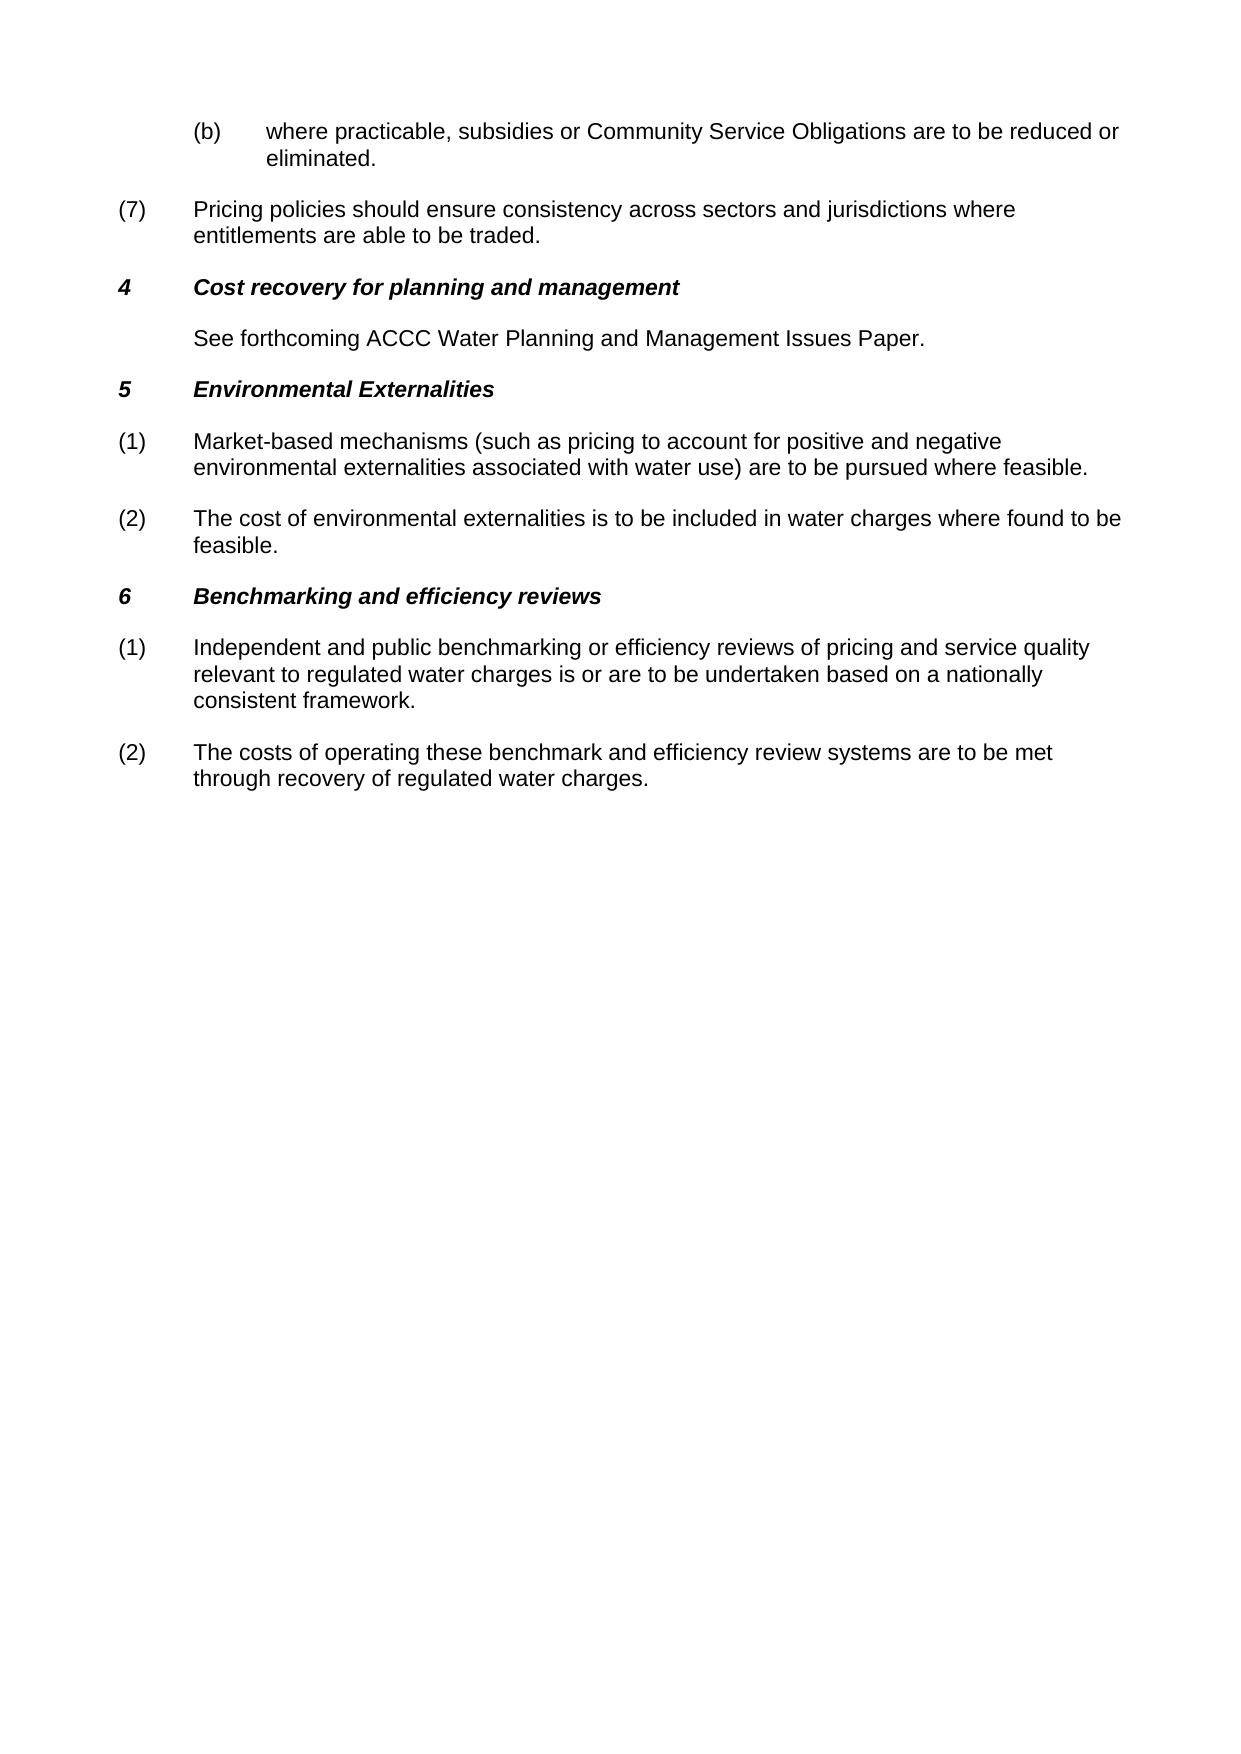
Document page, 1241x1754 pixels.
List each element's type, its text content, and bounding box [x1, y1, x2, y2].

list Independent and public benchmarking or efficiency reviews of pricing and service quality relevant to regulated water charges is or are to be undertaken based on a nationally consistent framework. [118, 634, 1122, 713]
list Benchmarking and efficiency reviews [118, 583, 1122, 609]
list Pricing policies should ensure consistency across sectors and jurisdictions where entitlements are able to be traded. [118, 196, 1122, 248]
list See forthcoming ACCC Water Planning and Management Issues Paper. [193, 325, 1122, 351]
list Market-based mechanisms (such as pricing to account for positive and negative environmental externalities associated with water use) are to be pursued where feasible. [118, 428, 1122, 480]
list Environmental Externalities [118, 376, 1122, 403]
list where practicable, subsidies or Community Service Obligations are to be reduced or eliminated. [193, 118, 1122, 171]
list The costs of operating these benchmark and efficiency review systems are to be met through recovery of regulated water charges. [118, 738, 1122, 791]
list The cost of environmental externalities is to be included in water charges where found to be feasible. [118, 505, 1122, 558]
list Cost recovery for planning and management [118, 273, 1122, 300]
